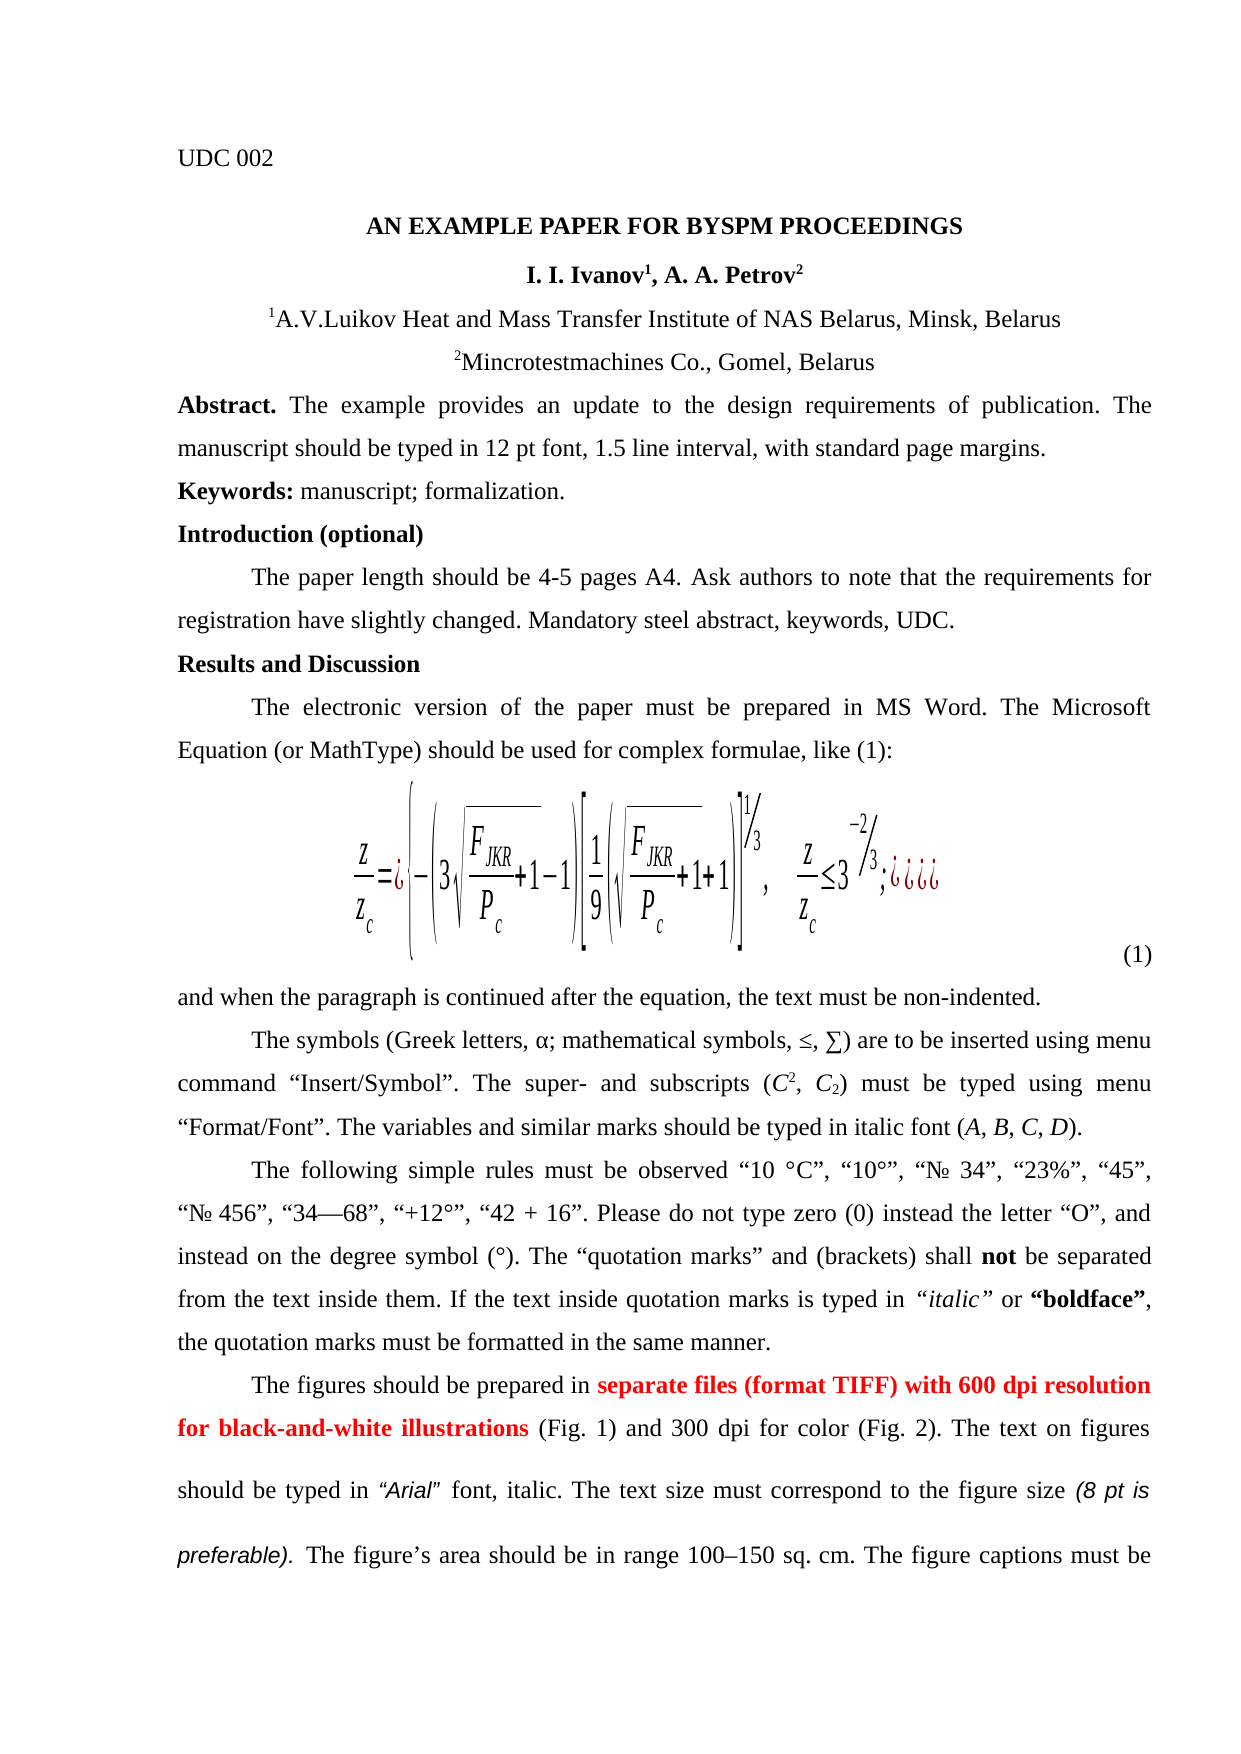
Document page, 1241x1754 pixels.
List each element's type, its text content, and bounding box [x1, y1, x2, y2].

text (1) [177, 778, 1152, 968]
text The paper length should be 4-5 pages A4. Ask authors to note that the requirements for registration have slightly changed. Mandatory steel abstract, keywords, UDC. [177, 562, 1152, 634]
subtitle Results and Discussion [177, 649, 1152, 677]
text The electronic version of the paper must be prepared in MS Word. The Microsoft Equation (or MathType) should be used for complex formulae, like (1): [177, 692, 1152, 764]
text 2Mincrotestmachines Co., Gomel, Belarus [177, 347, 1152, 376]
text and when the paragraph is continued after the equation, the text must be non-indented. [177, 982, 1152, 1011]
subtitle UDC 002 [177, 143, 1152, 172]
text 1A.V.Luikov Heat and Mass Transfer Institute of NAS Belarus, Minsk, Belarus [177, 304, 1152, 332]
text Abstract. The example provides an update to the design requirements of publication. The manuscript should be typed in font, 1.5 line interval, with standard page margins. [177, 390, 1152, 462]
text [177, 1370, 1152, 1572]
text I. I. Ivanov1, A. A. Petrov2 [177, 261, 1152, 289]
title An Example paper for BySPM Proceedings [177, 211, 1152, 240]
text The symbols (Greek letters, α; mathematical symbols, ≤, ∑) are to be inserted using menu command “Insert/Symbol”. The super- and subscripts (С2, С2) must be typed using menu “Format/Font”. The variables and similar marks should be typed in italic font (A, B, C, D). [177, 1025, 1152, 1140]
subtitle Introduction (optional) [177, 519, 1152, 548]
text Keywords: manuscript; formalization. [177, 476, 1152, 505]
text The following simple rules must be observed “10 °С”, “10°”, “№ , “23%”, “, “№ 456”, “34—68”, “+12°”, “42 + . Please do not type zero (0) instead the letter “O”, and instead on the degree symbol (°). The “quotation marks” and (brackets) shall not be separated from the text inside them. If the text inside quotation marks is typed in “italic” or “boldface”, the quotation marks must be formatted in the same manner. [177, 1155, 1152, 1356]
